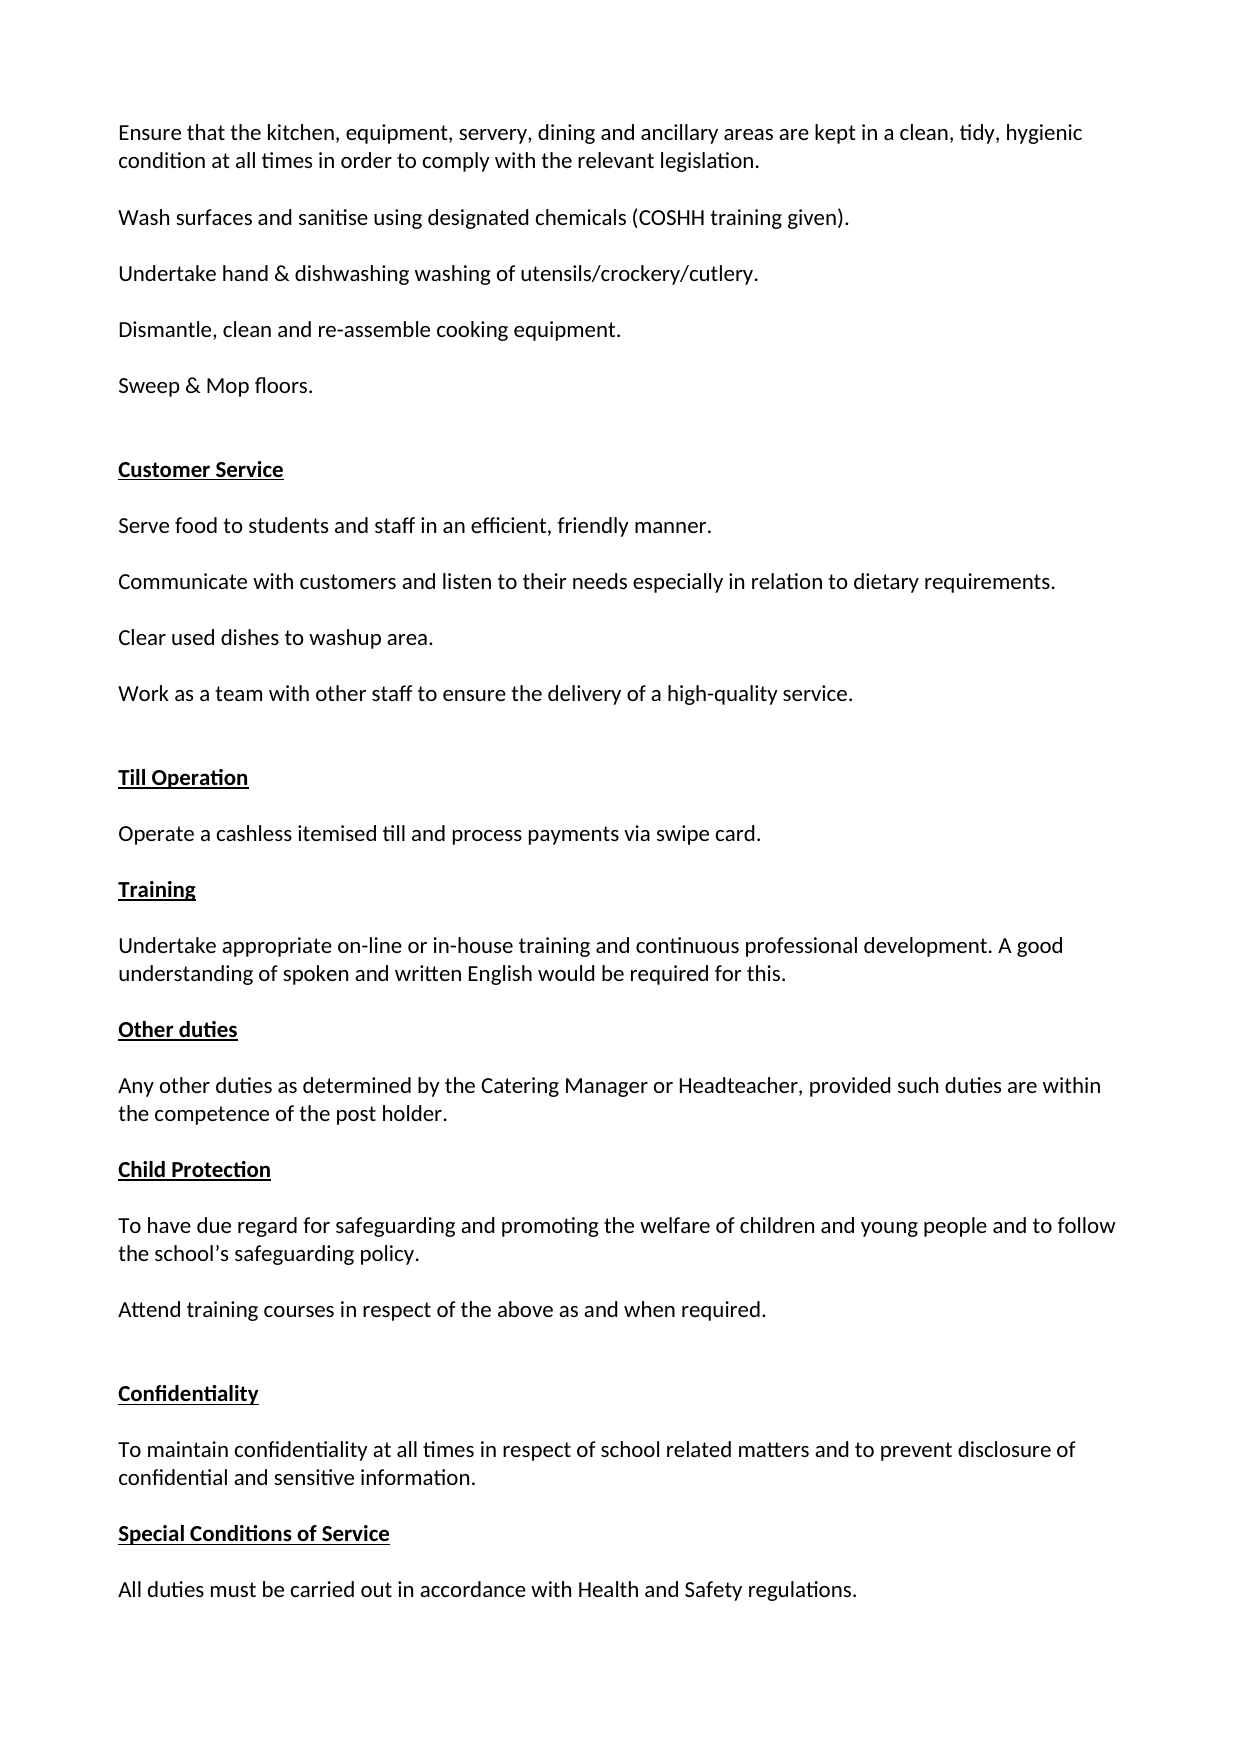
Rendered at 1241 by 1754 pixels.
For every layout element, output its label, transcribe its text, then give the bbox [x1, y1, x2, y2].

text Work as a team with other staff to ensure the delivery of a high-quality service. [118, 679, 1122, 707]
text Till Operation [118, 763, 1122, 791]
text To have due regard for safeguarding and promoting the welfare of children and young people and to follow the school’s safeguarding policy. [118, 1211, 1122, 1267]
text Customer Service [118, 455, 1122, 483]
text Child Protection [118, 1155, 1122, 1183]
text Sweep & Mop floors. [118, 371, 1122, 399]
text Communicate with customers and listen to their needs especially in relation to dietary requirements. [118, 567, 1122, 595]
text Wash surfaces and sanitise using designated chemicals (COSHH training given). [118, 203, 1122, 231]
text Other duties [118, 1015, 1122, 1043]
text Ensure that the kitchen, equipment, servery, dining and ancillary areas are kept in a clean, tidy, hygienic condition at all times in order to comply with the relevant legislation. [118, 118, 1122, 174]
text Serve food to students and staff in an efficient, friendly manner. [118, 511, 1122, 539]
text Confidentiality [118, 1379, 1122, 1407]
text Special Conditions of Service [118, 1519, 1122, 1548]
text Dismantle, clean and re-assemble cooking equipment. [118, 315, 1122, 343]
text All duties must be carried out in accordance with Health and Safety regulations. [118, 1576, 1122, 1604]
text Undertake hand & dishwashing washing of utensils/crockery/cutlery. [118, 259, 1122, 287]
text Any other duties as determined by the Catering Manager or Headteacher, provided such duties are within the competence of the post holder. [118, 1071, 1122, 1127]
text Attend training courses in respect of the above as and when required. [118, 1295, 1122, 1323]
text Training [118, 875, 1122, 903]
text Clear used dishes to washup area. [118, 623, 1122, 651]
text Undertake appropriate on-line or in-house training and continuous professional development. A good understanding of spoken and written English would be required for this. [118, 931, 1122, 987]
text Operate a cashless itemised till and process payments via swipe card. [118, 819, 1122, 847]
text To maintain confidentiality at all times in respect of school related matters and to prevent disclosure of confidential and sensitive information. [118, 1436, 1122, 1492]
